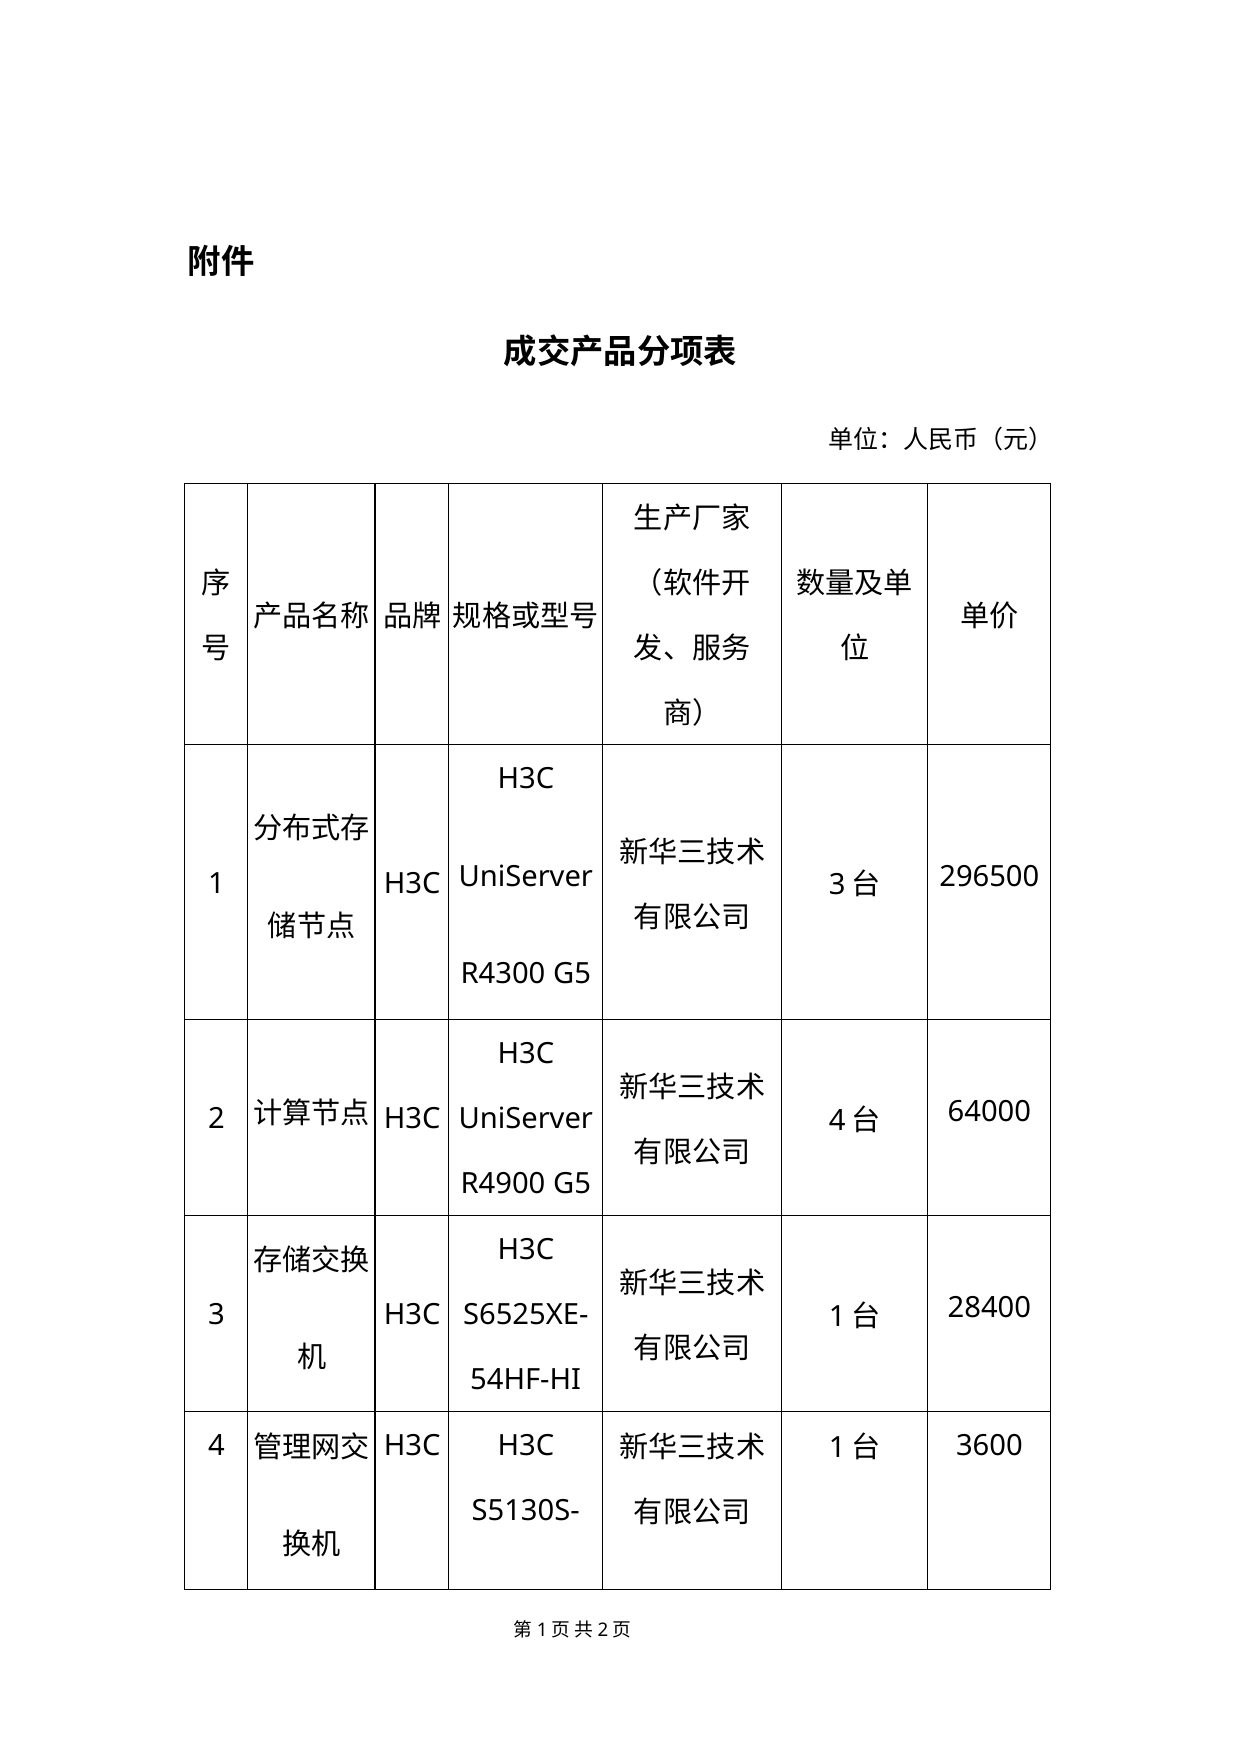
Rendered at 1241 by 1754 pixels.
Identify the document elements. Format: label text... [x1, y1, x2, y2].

table_cell 64000 [928, 1020, 1050, 1215]
table_header 数量及单位 [782, 484, 927, 744]
table_cell 新华三技术有限公司 [603, 1412, 781, 1589]
table_cell 4 [185, 1412, 247, 1589]
text 单位：人民币（元） [187, 405, 1053, 470]
table_cell H3C S6525XE-54HF-HI [449, 1216, 602, 1411]
table_cell 3台 [782, 745, 927, 1019]
table_cell 管理网交换机 [248, 1412, 374, 1589]
table_cell 3600 [928, 1412, 1050, 1589]
table_cell H3C S5130S-28S-EI [449, 1412, 602, 1589]
table_cell 2 [185, 1020, 247, 1215]
table_cell 新华三技术有限公司 [603, 1216, 781, 1411]
table_cell 3 [185, 1216, 247, 1411]
table_cell 分布式存储节点 [248, 745, 374, 1019]
table_cell 1台 [782, 1412, 927, 1589]
table_cell 存储交换机 [248, 1216, 374, 1411]
text 附件 [187, 227, 1053, 292]
table_cell 新华三技术有限公司 [603, 745, 781, 1019]
table_header 单价 [928, 484, 1050, 744]
text 成交产品分项表 [187, 316, 1053, 381]
table_cell 1台 [782, 1216, 927, 1411]
table_cell 28400 [928, 1216, 1050, 1411]
table_cell H3C [376, 1412, 448, 1589]
table_cell 1 [185, 745, 247, 1019]
table_cell H3C [376, 745, 448, 1019]
table_cell 4台 [782, 1020, 927, 1215]
table_cell H3C UniServer R4300 G5 [449, 745, 602, 1019]
table_header 品牌 [376, 484, 448, 744]
table_cell 计算节点 [248, 1020, 374, 1215]
table_cell 296500 [928, 745, 1050, 1019]
table_header 生产厂家（软件开发、服务商） [603, 484, 781, 744]
table_cell H3C [376, 1216, 448, 1411]
table_cell 新华三技术有限公司 [603, 1020, 781, 1215]
table_cell H3C UniServer R4900 G5 [449, 1020, 602, 1215]
table_cell H3C [376, 1020, 448, 1215]
table_header 产品名称 [248, 484, 374, 744]
table_header 规格或型号 [449, 484, 602, 744]
table_header 序号 [185, 484, 247, 744]
